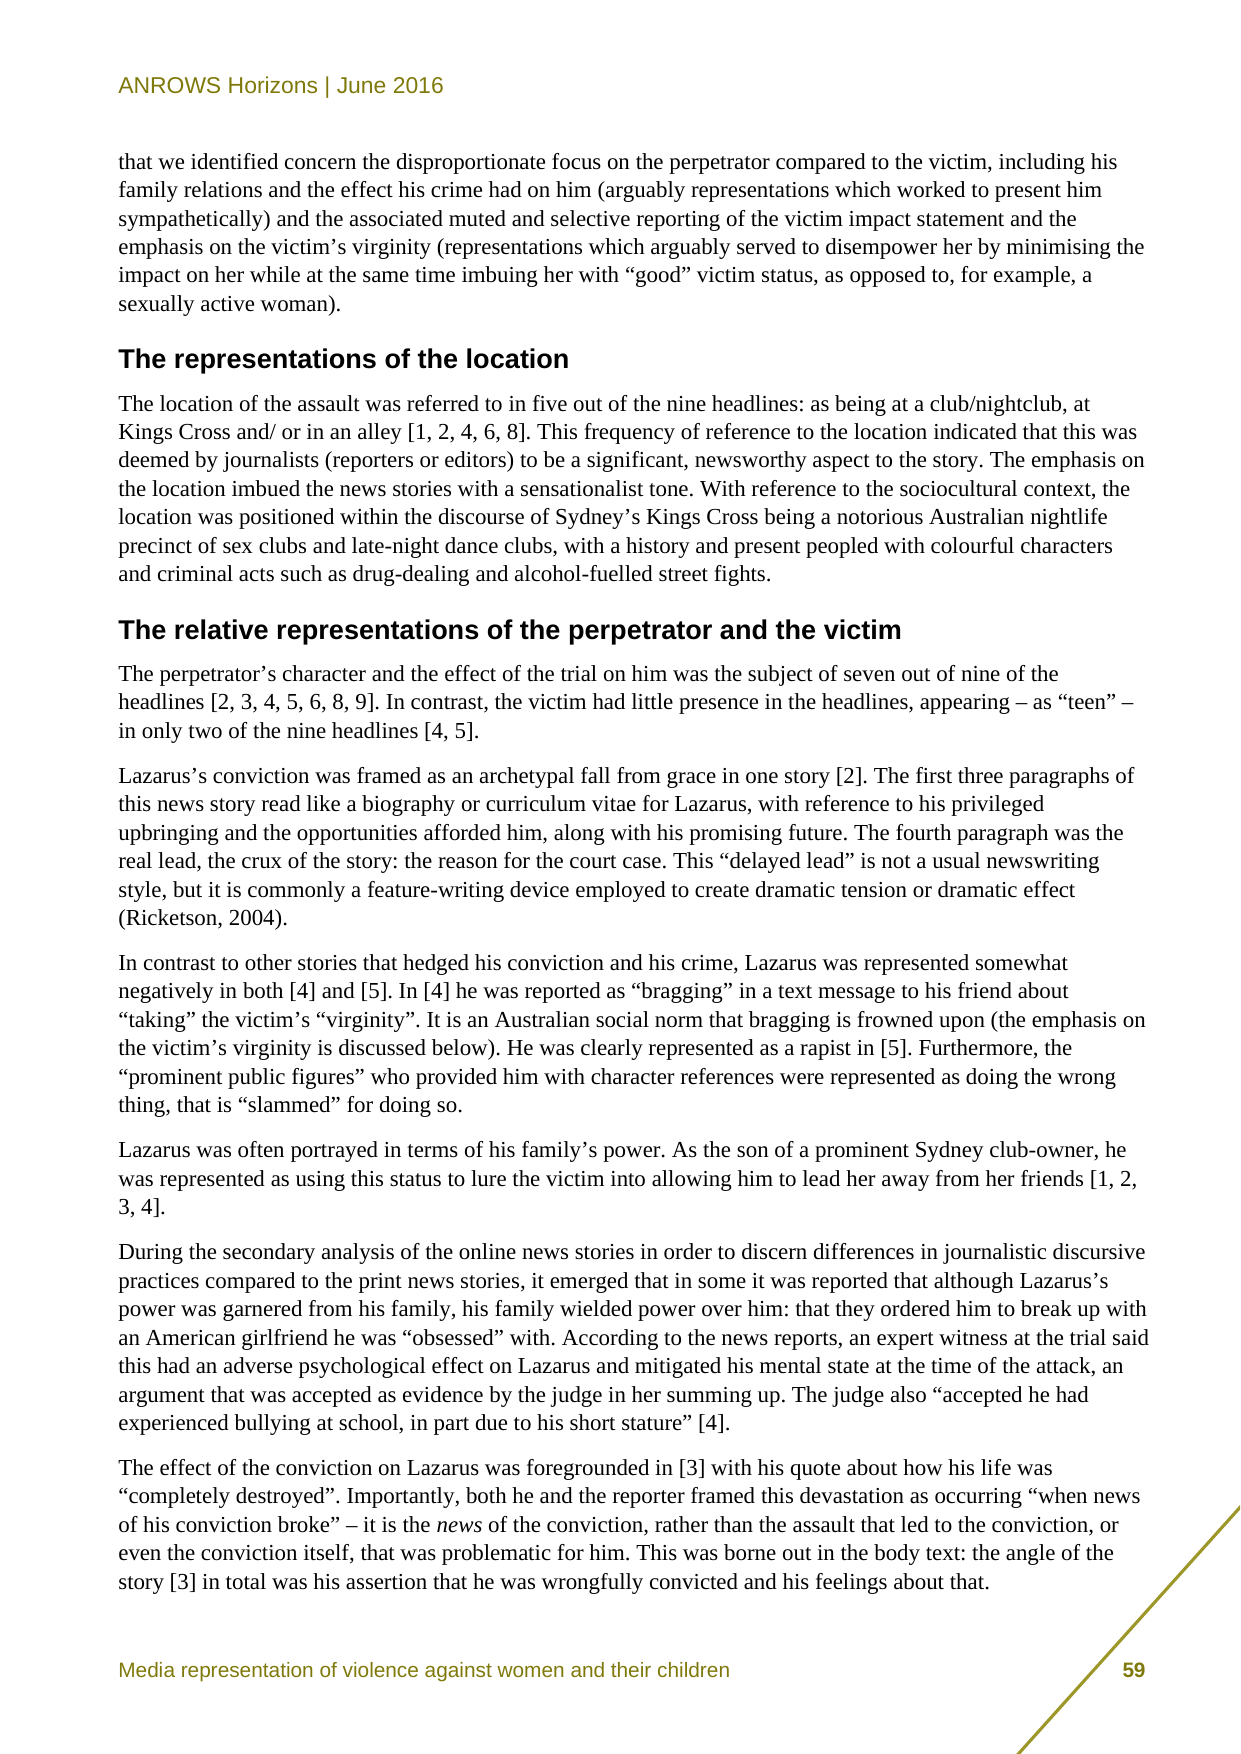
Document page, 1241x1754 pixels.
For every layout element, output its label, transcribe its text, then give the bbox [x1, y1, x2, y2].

text The location of the assault was referred to in five out of the nine headlines: as being at a club/nightclub, at Kings Cross and/ or in an alley [1, 2, 4, 6, 8]. This frequency of reference to the location indicated that this was deemed by journalists (reporters or editors) to be a significant, newsworthy aspect to the story. The emphasis on the location imbued the news stories with a sensationalist tone. With reference to the sociocultural context, the location was positioned within the discourse of Sydney’s Kings Cross being a notorious Australian nightlife precinct of sex clubs and late-night dance clubs, with a history and present peopled with colourful characters and criminal acts such as drug-dealing and alcohol-fuelled street fights. [118, 389, 1152, 587]
text The perpetrator’s character and the effect of the trial on him was the subject of seven out of nine of the headlines [2, 3, 4, 5, 6, 8, 9]. In contrast, the victim had little presence in the headlines, appearing – as “teen” – in only two of the nine headlines [4, 5]. [118, 660, 1152, 743]
text In contrast to other stories that hedged his conviction and his crime, Lazarus was represented somewhat negatively in both [4] and [5]. In [4] he was reported as “bragging” in a text message to his friend about “taking” the victim’s “virginity”. It is an Australian social norm that bragging is frowned upon (the emphasis on the victim’s virginity is discussed below). He was clearly represented as a rapist in [5]. Furthermore, the “prominent public figures” who provided him with character references were represented as doing the wrong thing, that is “slammed” for doing so. [118, 949, 1152, 1118]
text Lazarus’s conviction was framed as an archetypal fall from grace in one story [2]. The first three paragraphs of this news story read like a biography or curriculum vitae for Lazarus, with reference to his privileged upbringing and the opportunities afforded him, along with his promising future. The fourth paragraph was the real lead, the crux of the story: the reason for the court case. This “delayed lead” is not a usual newswriting style, but it is commonly a feature-writing device employed to create dramatic tension or dramatic effect (Ricketson, 2004). [118, 762, 1152, 930]
subtitle The relative representations of the perpetrator and the victim [118, 614, 1152, 645]
text During the secondary analysis of the online news stories in order to discern differences in journalistic discursive practices compared to the print news stories, it emerged that in some it was reported that although Lazarus’s power was garnered from his family, his family wielded power over him: that they ordered him to break up with an American girlfriend he was “obsessed” with. According to the news reports, an expert witness at the trial said this had an adverse psychological effect on Lazarus and mitigated his mental state at the time of the attack, an argument that was accepted as evidence by the judge in her summing up. The judge also “accepted he had experienced bullying at school, in part due to his short stature” [4]. [118, 1238, 1152, 1435]
text The effect of the conviction on Lazarus was foregrounded in [3] with his quote about how his life was “completely destroyed”. Importantly, both he and the reporter framed this devastation as occurring “when news of his conviction broke” – it is the news of the conviction, rather than the assault that led to the conviction, or even the conviction itself, that was problematic for him. This was borne out in the body text: the angle of the story [3] in total was his assertion that he was wrongfully convicted and his feelings about that. [118, 1454, 1152, 1594]
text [118, 148, 1152, 316]
text Lazarus was often portrayed in terms of his family’s power. As the son of a prominent Sydney club-owner, he was represented as using this status to lure the victim into allowing him to lead her away from her friends [1, 2, 3, 4]. [118, 1136, 1152, 1220]
subtitle The representations of the location [118, 343, 1152, 374]
